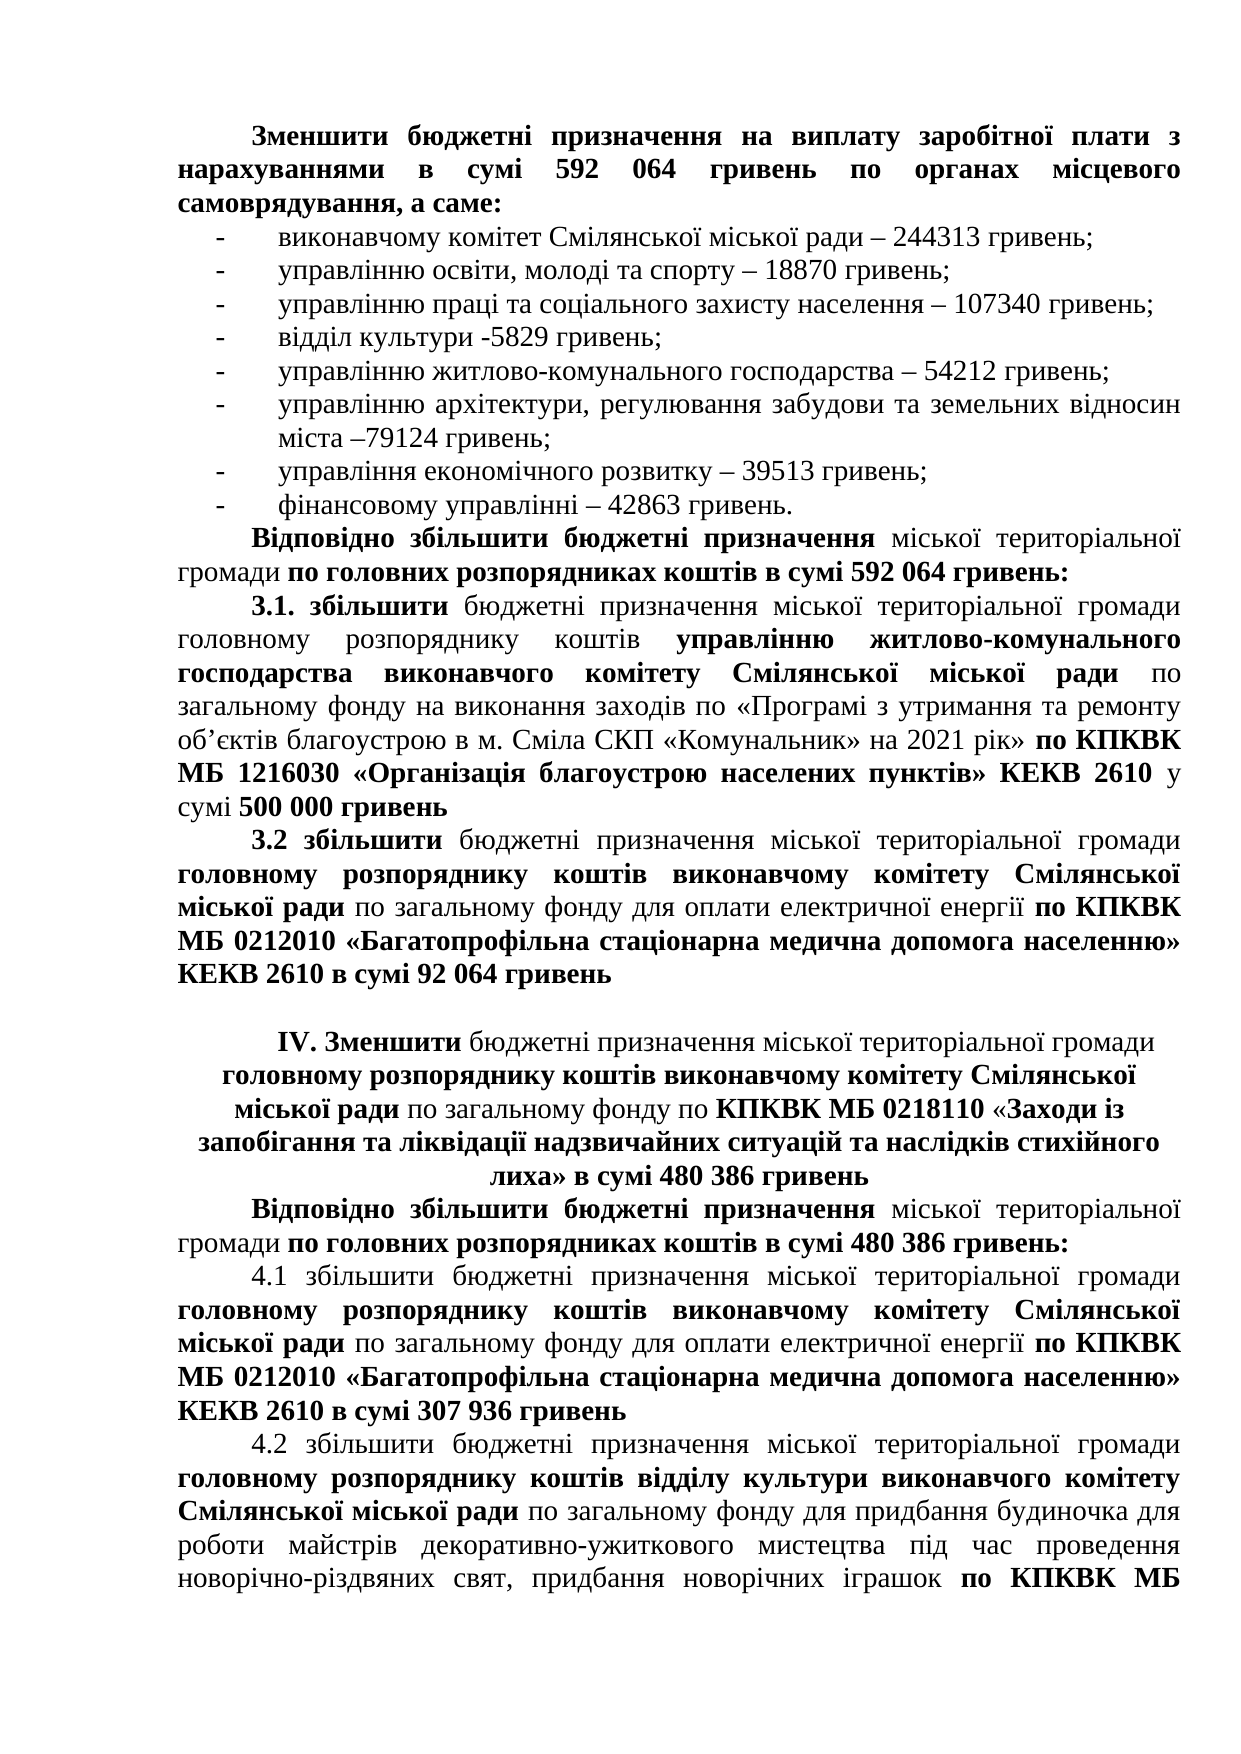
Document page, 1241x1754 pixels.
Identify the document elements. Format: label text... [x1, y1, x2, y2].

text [177, 1426, 1181, 1594]
list управлінню праці та соціального захисту населення – 107340 гривень; [215, 286, 1181, 319]
list виконавчому комітет Смілянської міської ради – 244313 гривень; [215, 219, 1181, 252]
list фінансовому управлінні – 42863 гривень. [215, 487, 1181, 521]
text 4.1 збільшити бюджетні призначення міської територіальної громади головному розпоряднику коштів виконавчому комітету Смілянської міської ради по загальному фонду для оплати електричної енергії по КПКВК МБ 0212010 «Багатопрофільна стаціонарна медична допомога населенню» КЕКВ 2610 в сумі 307 936 гривень [177, 1258, 1181, 1426]
list управлінню архітектури, регулювання забудови та земельних відносин міста –79124 гривень; [215, 386, 1181, 453]
list управлінню житлово-комунального господарства – 54212 гривень; [215, 353, 1181, 386]
text 3.1. збільшити бюджетні призначення міської територіальної громади головному розпоряднику коштів управлінню житлово-комунального господарства виконавчого комітету Смілянської міської ради по загальному фонду на виконання заходів по «Програмі з утримання та ремонту об’єктів благоустрою в м. Сміла СКП «Комунальник» на 2021 рік» по КПКВК МБ 1216030 «Організація благоустрою населених пунктів» КЕКВ 2610 у сумі 500 000 гривень [177, 588, 1181, 822]
list управлінню освіти, молоді та спорту – 18870 гривень; [215, 252, 1181, 286]
list управління економічного розвитку – 39513 гривень; [215, 453, 1181, 487]
text Відповідно збільшити бюджетні призначення міської територіальної громади по головних розпорядниках коштів в сумі 592 064 гривень: [177, 521, 1181, 588]
list відділ культури -5829 гривень; [215, 319, 1181, 353]
text Зменшити бюджетні призначення на виплату заробітної плати з нарахуваннями в сумі 592 064 гривень по органах місцевого самоврядування, а саме: [177, 118, 1181, 219]
text ІV. Зменшити бюджетні призначення міської територіальної громади головному розпоряднику коштів виконавчому комітету Смілянської міської ради по загальному фонду по КПКВК МБ 0218110 «Заходи із запобігання та ліквідації надзвичайних ситуацій та наслідків стихійного лиха» в сумі 480 386 гривень [177, 1024, 1181, 1191]
text 3.2 збільшити бюджетні призначення міської територіальної громади головному розпоряднику коштів виконавчому комітету Смілянської міської ради по загальному фонду для оплати електричної енергії по КПКВК МБ 0212010 «Багатопрофільна стаціонарна медична допомога населенню» КЕКВ 2610 в сумі 92 064 гривень [177, 822, 1181, 990]
text Відповідно збільшити бюджетні призначення міської територіальної громади по головних розпорядниках коштів в сумі 480 386 гривень: [177, 1191, 1181, 1258]
